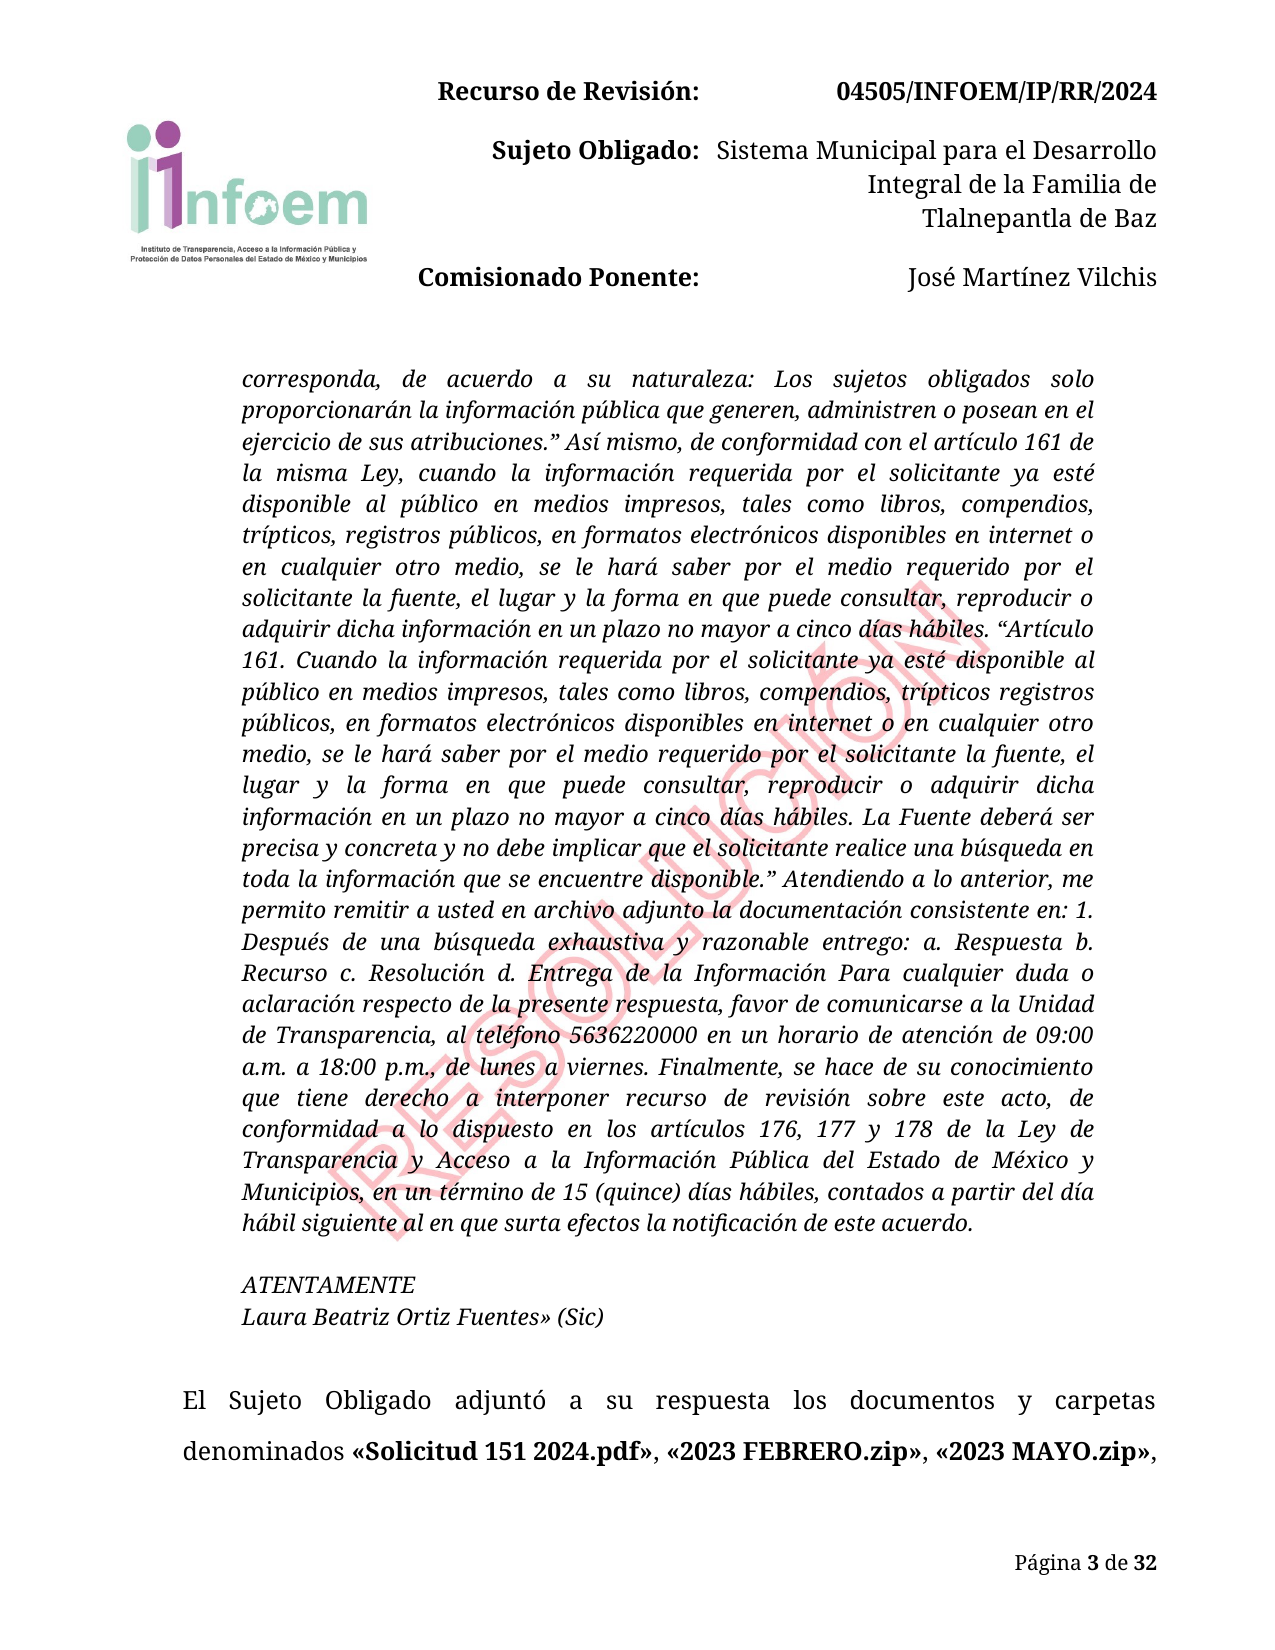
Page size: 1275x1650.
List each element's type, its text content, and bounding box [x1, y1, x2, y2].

picture [7, 60, 1275, 1650]
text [242, 363, 1098, 1238]
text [182, 1383, 1157, 1468]
text ATENTAMENTE [242, 1269, 1098, 1301]
text Laura Beatriz Ortiz Fuentes» (Sic) [242, 1301, 1098, 1332]
